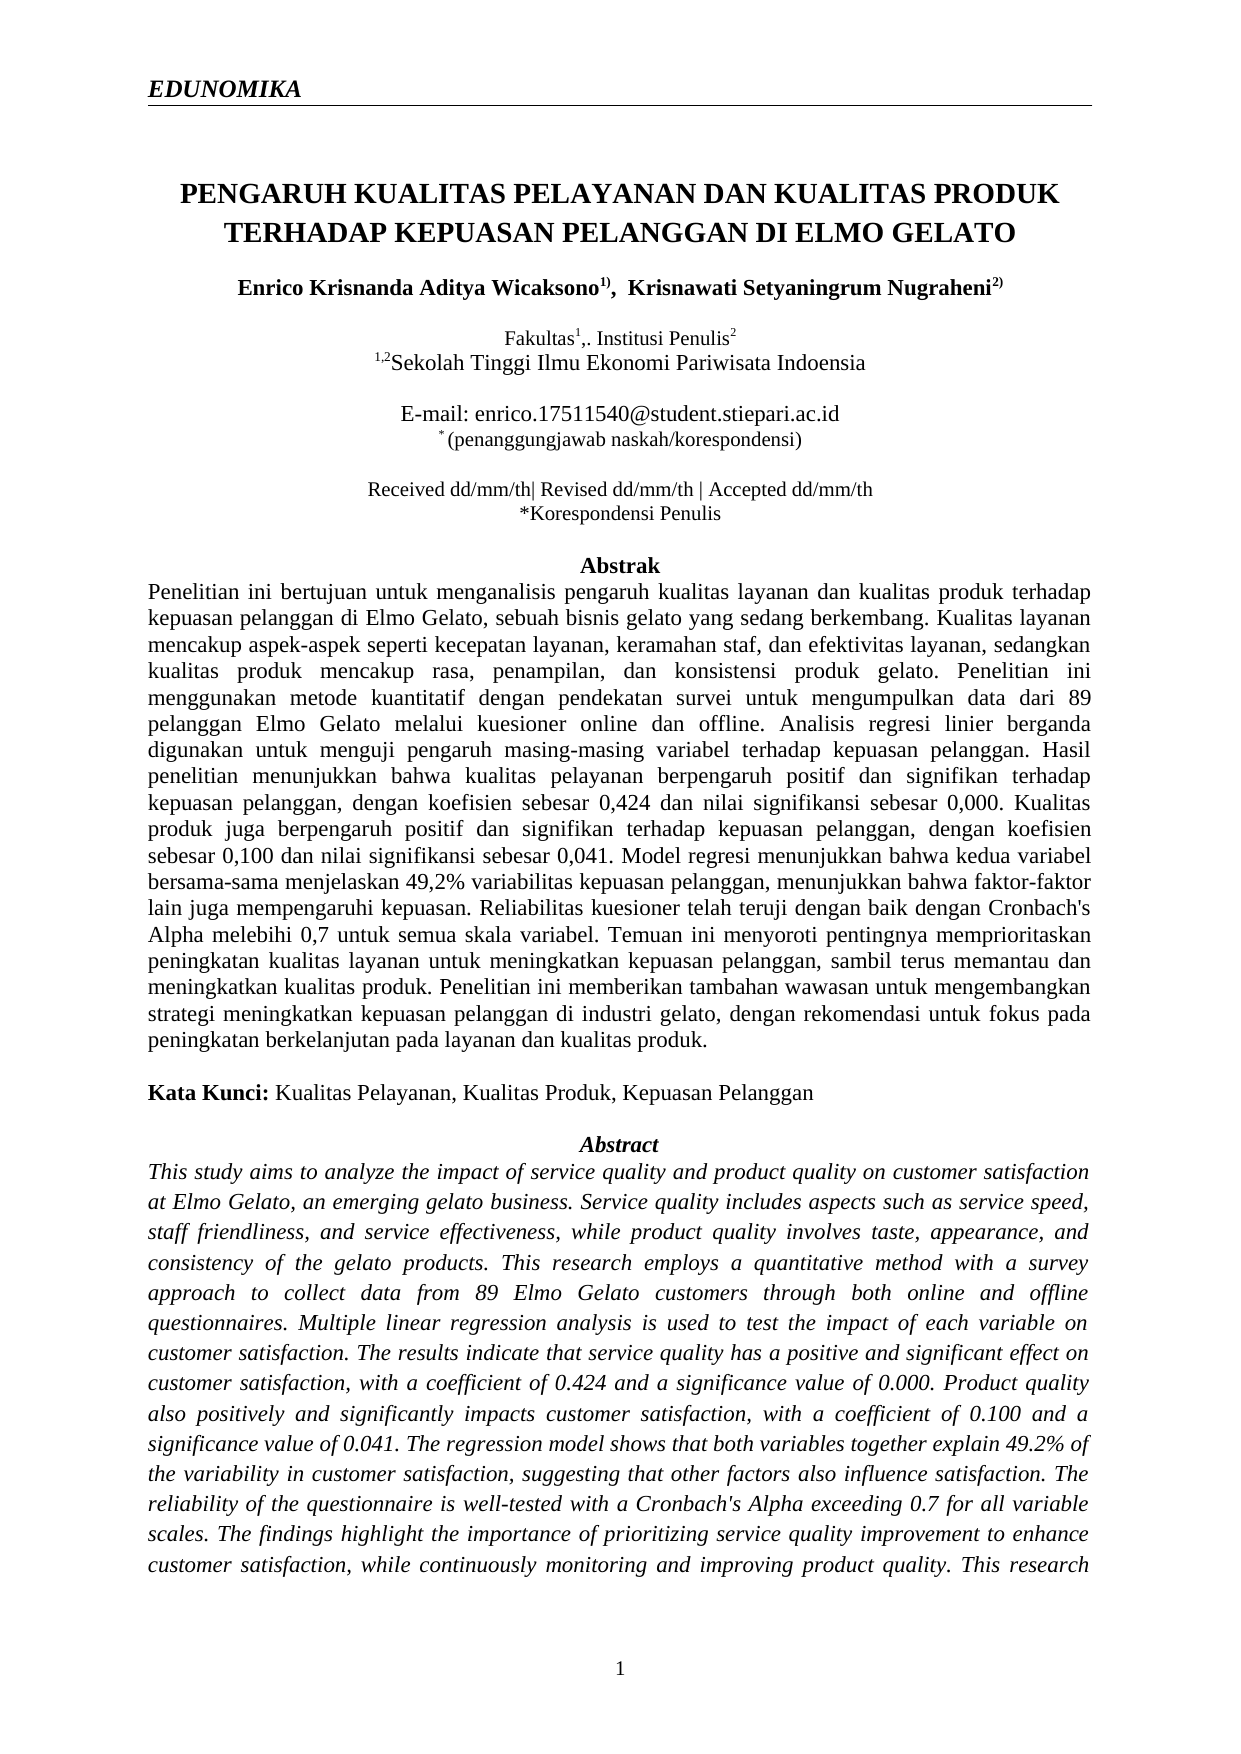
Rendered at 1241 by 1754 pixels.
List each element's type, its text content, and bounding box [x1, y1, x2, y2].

text 1,2Sekolah Tinggi Ilmu Ekonomi Pariwisata Indoensia [148, 349, 1092, 376]
text Penelitian ini bertujuan untuk menganalisis pengaruh kualitas layanan dan kualitas produk terhadap kepuasan pelanggan di Elmo Gelato, sebuah bisnis gelato yang sedang berkembang. Kualitas layanan mencakup aspek-aspek seperti kecepatan layanan, keramahan staf, dan efektivitas layanan, sedangkan kualitas produk mencakup rasa, penampilan, dan konsistensi produk gelato. Penelitian ini menggunakan metode kuantitatif dengan pendekatan survei untuk mengumpulkan data dari 89 pelanggan Elmo Gelato melalui kuesioner online dan offline. Analisis regresi linier berganda digunakan untuk menguji pengaruh masing-masing variabel terhadap kepuasan pelanggan. Hasil penelitian menunjukkan bahwa kualitas pelayanan berpengaruh positif dan signifikan terhadap kepuasan pelanggan, dengan koefisien sebesar 0,424 dan nilai signifikansi sebesar 0,000. Kualitas produk juga berpengaruh positif dan signifikan terhadap kepuasan pelanggan, dengan koefisien sebesar 0,100 dan nilai signifikansi sebesar 0,041. Model regresi menunjukkan bahwa kedua variabel bersama-sama menjelaskan 49,2% variabilitas kepuasan pelanggan, menunjukkan bahwa faktor-faktor lain juga mempengaruhi kepuasan. Reliabilitas kuesioner telah teruji dengan baik dengan Cronbach's Alpha melebihi 0,7 untuk semua skala variabel. Temuan ini menyoroti pentingnya memprioritaskan peningkatan kualitas layanan untuk meningkatkan kepuasan pelanggan, sambil terus memantau dan meningkatkan kualitas produk. Penelitian ini memberikan tambahan wawasan untuk mengembangkan strategi meningkatkan kepuasan pelanggan di industri gelato, dengan rekomendasi untuk fokus pada peningkatan berkelanjutan pada layanan dan kualitas produk. [148, 578, 1092, 1052]
text Received dd/mm/th| Revised dd/mm/th | Accepted dd/mm/th [148, 477, 1092, 501]
text Fakultas1,. Institusi Penulis2 [148, 325, 1092, 349]
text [148, 1158, 1092, 1577]
text Kata Kunci: Kualitas Pelayanan, Kualitas Produk, Kepuasan Pelanggan [148, 1079, 1092, 1105]
text *Korespondensi Penulis [148, 501, 1092, 525]
text * (penanggungjawab naskah/korespondensi) [148, 427, 1092, 451]
text PENGARUH KUALITAS PELAYANAN DAN KUALITAS PRODUK TERHADAP KEPUASAN PELANGGAN DI ELMO GELATO [148, 176, 1092, 248]
text Abstrak [148, 552, 1092, 578]
text E-mail: enrico.17511540@student.stiepari.ac.id [148, 401, 1092, 427]
text Abstract [148, 1132, 1092, 1158]
text Enrico Krisnanda Aditya Wicaksono1), Krisnawati Setyaningrum Nugraheni2) [148, 274, 1092, 301]
